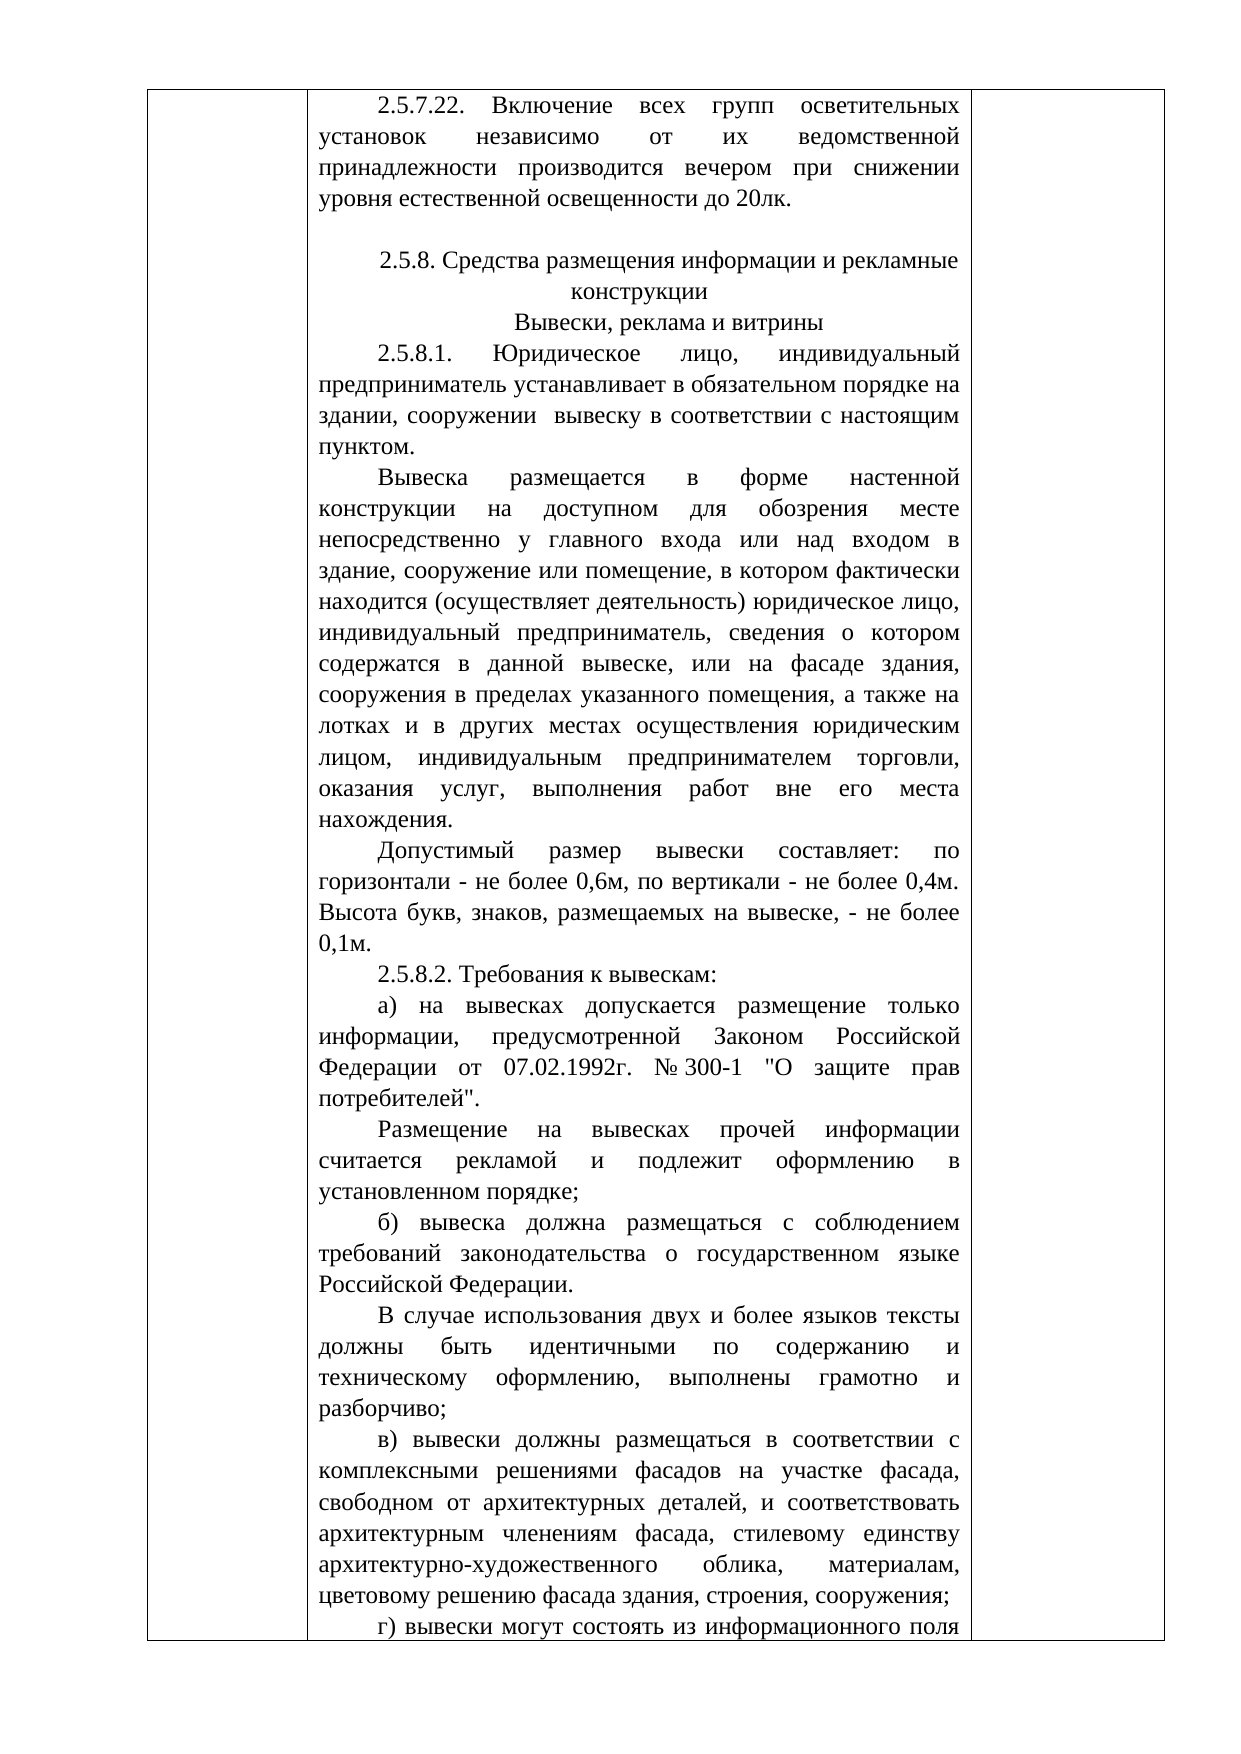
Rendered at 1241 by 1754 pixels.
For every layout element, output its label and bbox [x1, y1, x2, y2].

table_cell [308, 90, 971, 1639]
table_cell [148, 90, 307, 1639]
table_cell [972, 90, 1164, 1639]
